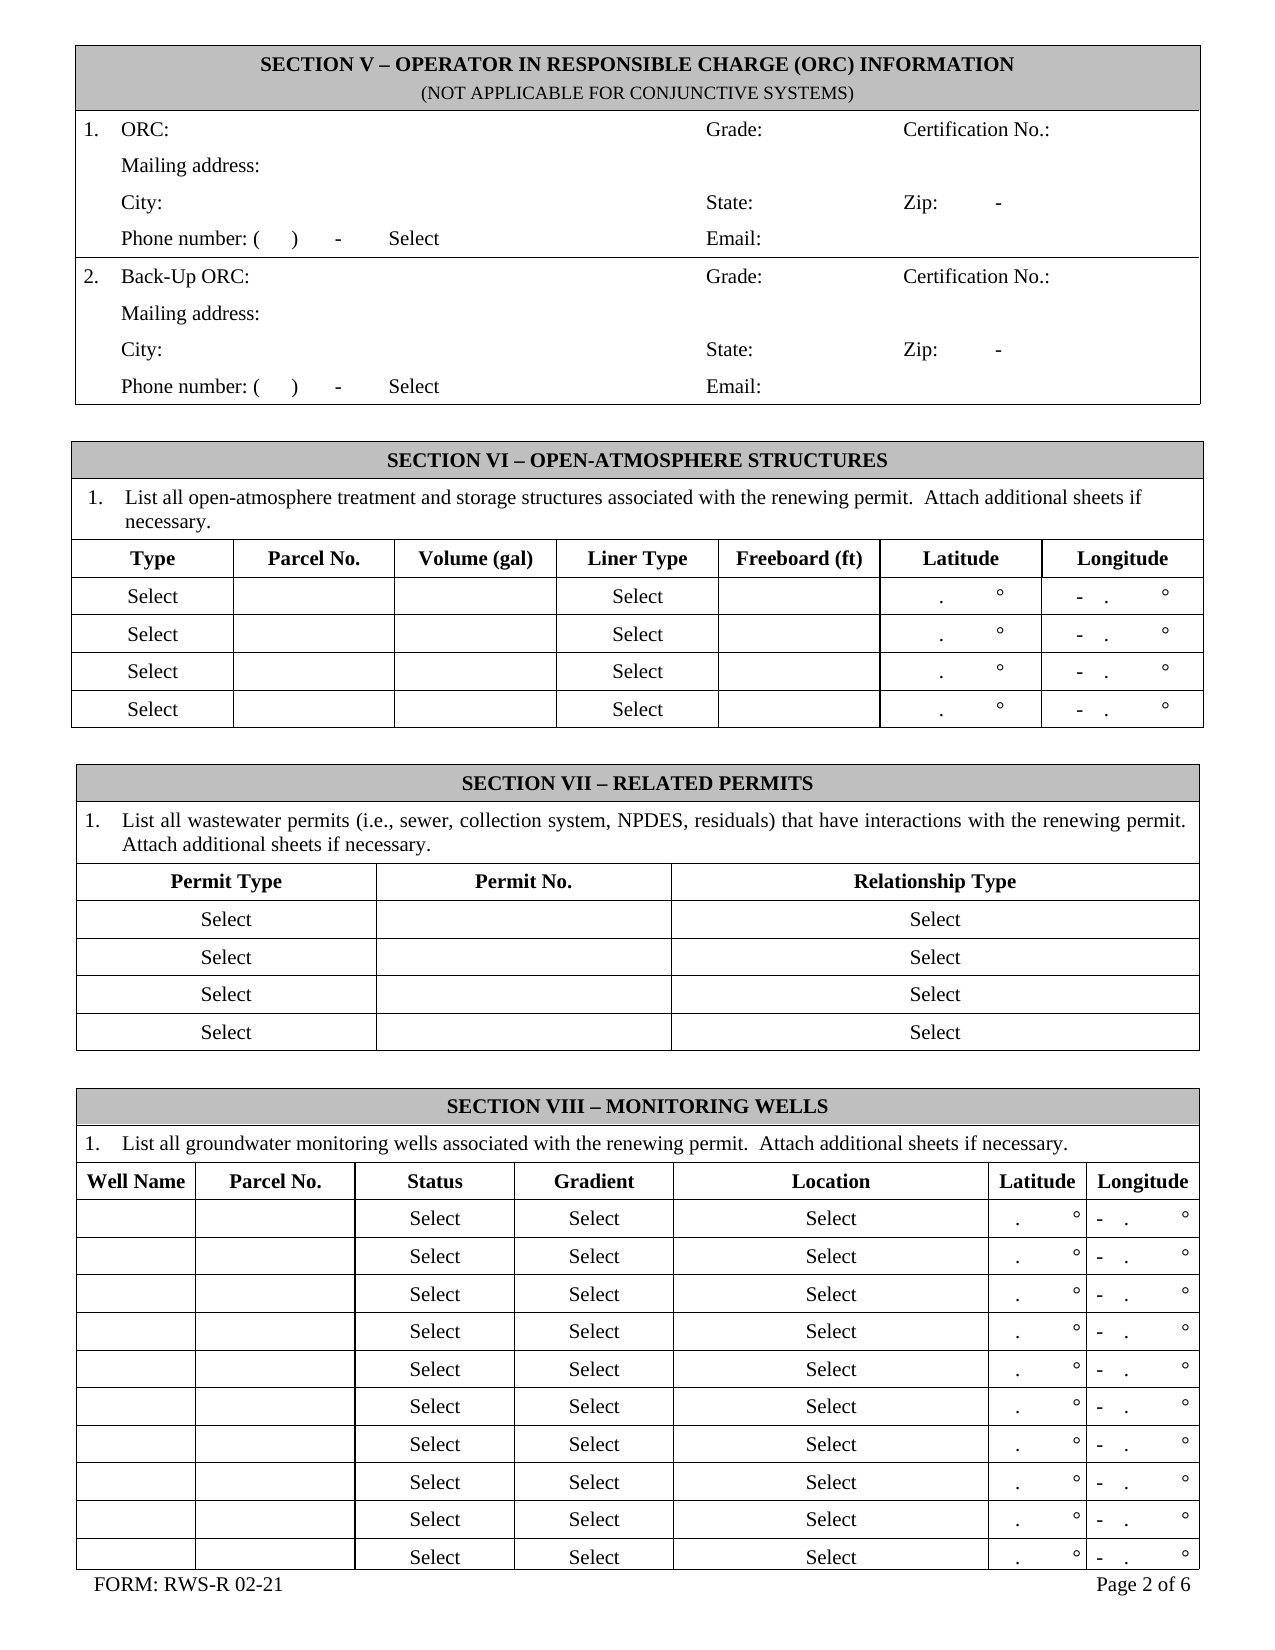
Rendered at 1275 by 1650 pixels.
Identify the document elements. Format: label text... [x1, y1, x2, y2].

table_cell [356, 1275, 514, 1312]
table_cell [377, 976, 671, 1013]
table_cell [557, 691, 718, 727]
table_cell [72, 615, 233, 652]
table_cell [674, 1539, 988, 1569]
table_cell Permit No. [377, 864, 671, 900]
table_cell - . ° [1087, 1200, 1199, 1237]
table_cell Zip: - [892, 331, 1200, 367]
table_cell [196, 1388, 354, 1425]
table_cell . ° [989, 1351, 1086, 1387]
table_cell . ° [881, 653, 1041, 689]
table_cell [77, 1539, 195, 1569]
table_cell Parcel No. [234, 540, 394, 577]
table_cell . ° [989, 1275, 1086, 1312]
table_cell . ° [989, 1463, 1086, 1500]
table_cell [377, 1014, 671, 1050]
table_cell [77, 1313, 195, 1349]
table_cell - . ° [1042, 653, 1203, 689]
table_cell [77, 1275, 195, 1312]
table_cell Email: [695, 220, 1200, 257]
table_cell [674, 1200, 988, 1237]
table_cell Latitude [989, 1163, 1086, 1199]
table_cell - . ° [1087, 1463, 1199, 1500]
table_cell [515, 1388, 673, 1425]
table_header SECTION VII – RELATED PERMITS [77, 765, 1199, 801]
table_cell . ° [881, 691, 1041, 727]
table_cell Back-Up ORC: [76, 258, 694, 294]
table_cell Liner Type [557, 540, 718, 577]
table_cell - . ° [1087, 1388, 1199, 1425]
table_cell [234, 653, 394, 689]
table_cell List all open-atmosphere treatment and storage structures associated with the renewing permit. Attach additional sheets if necessary. [72, 479, 1203, 539]
table_cell Status [356, 1163, 514, 1199]
table_cell - . ° [1087, 1238, 1199, 1274]
table_cell . ° [989, 1200, 1086, 1237]
table_cell [356, 1200, 514, 1237]
table_cell [515, 1539, 673, 1569]
table_cell [515, 1463, 673, 1500]
table_cell [77, 1014, 376, 1050]
table_cell [557, 615, 718, 652]
table_cell [72, 653, 233, 689]
table_cell [356, 1463, 514, 1500]
table_header SECTION VIII – MONITORING WELLS [77, 1089, 1199, 1124]
table_cell [196, 1501, 354, 1537]
table_cell Longitude [1043, 540, 1203, 577]
table_cell [77, 1501, 195, 1537]
table_cell [196, 1463, 354, 1500]
table_cell [77, 901, 376, 937]
table_cell Permit Type [77, 864, 376, 900]
table_cell [77, 1200, 195, 1237]
table_cell . ° [881, 615, 1041, 652]
table_cell [674, 1351, 988, 1387]
table_cell [196, 1275, 354, 1312]
table_cell . ° [989, 1388, 1086, 1425]
table_cell [77, 1238, 195, 1274]
table_cell Location [674, 1163, 988, 1199]
table_cell [77, 1388, 195, 1425]
table_cell [77, 1463, 195, 1500]
table_cell [356, 1501, 514, 1537]
table_cell [196, 1200, 354, 1237]
table_cell - . ° [1087, 1351, 1199, 1387]
table_cell [356, 1388, 514, 1425]
table_cell Zip: - [892, 184, 1200, 220]
table_cell [196, 1313, 354, 1349]
table_cell Mailing address: [76, 147, 1200, 183]
table_cell [557, 653, 718, 689]
table_cell [672, 939, 1199, 975]
table_cell [674, 1238, 988, 1274]
table_cell [196, 1426, 354, 1462]
table_cell - . ° [1087, 1501, 1199, 1537]
table_cell - . ° [1087, 1426, 1199, 1462]
table_cell Certification No.: [892, 110, 1200, 147]
table_cell . ° [989, 1539, 1086, 1569]
table_cell [196, 1539, 354, 1569]
table_cell State: [695, 331, 892, 367]
table_cell City: [76, 331, 694, 367]
table_cell . ° [989, 1238, 1086, 1274]
table_cell [674, 1275, 988, 1312]
table_cell . ° [989, 1426, 1086, 1462]
table_cell Parcel No. [196, 1163, 354, 1199]
table_cell [356, 1351, 514, 1387]
table_header SECTION V – OPERATOR IN RESPONSIBLE CHARGE (ORC) INFORMATION (NOT APPLICABLE FOR CONJUNCTIVE SYSTEMS) [76, 46, 1200, 110]
table_cell Longitude [1087, 1163, 1199, 1199]
table_cell - . ° [1042, 578, 1203, 614]
table_cell [719, 578, 879, 614]
table_cell Grade: [695, 258, 892, 294]
table_cell Type [72, 540, 233, 577]
table_cell [395, 578, 556, 614]
table_cell Well Name [77, 1163, 195, 1199]
table_cell City: [76, 184, 694, 220]
table_cell [77, 1351, 195, 1387]
table_cell - . ° [1042, 691, 1203, 727]
table_cell Volume (gal) [395, 540, 556, 577]
table_cell [356, 1539, 514, 1569]
table_cell Email: [695, 368, 1200, 404]
table_cell Phone number: ( ) - [76, 220, 694, 257]
table_cell - . ° [1087, 1539, 1199, 1569]
table_cell [356, 1426, 514, 1462]
table_cell [515, 1238, 673, 1274]
table_cell [672, 976, 1199, 1013]
table_cell - . ° [1087, 1313, 1199, 1349]
table_cell State: [695, 184, 892, 220]
table_cell . ° [989, 1313, 1086, 1349]
table_cell [377, 939, 671, 975]
table_cell Mailing address: [76, 294, 1200, 331]
table_header SECTION VI – OPEN-ATMOSPHERE STRUCTURES [72, 442, 1203, 478]
table_cell Certification No.: [892, 257, 1200, 294]
table_cell [515, 1351, 673, 1387]
table_cell Relationship Type [672, 864, 1199, 900]
table_cell [672, 901, 1199, 937]
table_cell [672, 1014, 1199, 1050]
table_cell [719, 615, 879, 652]
table_cell - . ° [1042, 615, 1203, 652]
table_cell [674, 1501, 988, 1537]
table_cell [72, 578, 233, 614]
table_cell [515, 1426, 673, 1462]
table_cell [72, 691, 233, 727]
table_cell [395, 691, 556, 727]
table_cell [515, 1501, 673, 1537]
table_cell [395, 653, 556, 689]
table_cell [557, 578, 718, 614]
table_cell List all wastewater permits (i.e., sewer, collection system, NPDES, residuals) that have interactions with the renewing permit. Attach additional sheets if necessary. [77, 802, 1199, 862]
table_cell Freeboard (ft) [719, 540, 879, 577]
table_cell [515, 1313, 673, 1349]
table_cell - . ° [1087, 1275, 1199, 1312]
table_cell [77, 939, 376, 975]
table_cell [356, 1238, 514, 1274]
table_cell Phone number: ( ) - [76, 368, 694, 404]
table_cell [356, 1313, 514, 1349]
table_cell [196, 1238, 354, 1274]
table_cell . ° [989, 1501, 1086, 1537]
table_cell [719, 653, 879, 689]
table_cell [674, 1426, 988, 1462]
table_cell Grade: [695, 111, 892, 147]
table_cell [674, 1388, 988, 1425]
table_cell [196, 1351, 354, 1387]
table_cell [674, 1313, 988, 1349]
table_cell . ° [881, 578, 1041, 614]
table_cell [77, 1426, 195, 1462]
table_cell [515, 1200, 673, 1237]
table_cell [234, 615, 394, 652]
table_cell [719, 691, 879, 727]
table_cell [234, 578, 394, 614]
table_cell ORC: [76, 111, 694, 147]
table_cell [674, 1463, 988, 1500]
table_cell [377, 901, 671, 937]
table_cell [515, 1275, 673, 1312]
table_cell [234, 691, 394, 727]
table_cell [395, 615, 556, 652]
table_cell Latitude [881, 540, 1041, 577]
table_cell List all groundwater monitoring wells associated with the renewing permit. Attach additional sheets if necessary. [77, 1126, 1199, 1162]
table_cell [77, 976, 376, 1013]
table_cell Gradient [515, 1163, 673, 1199]
